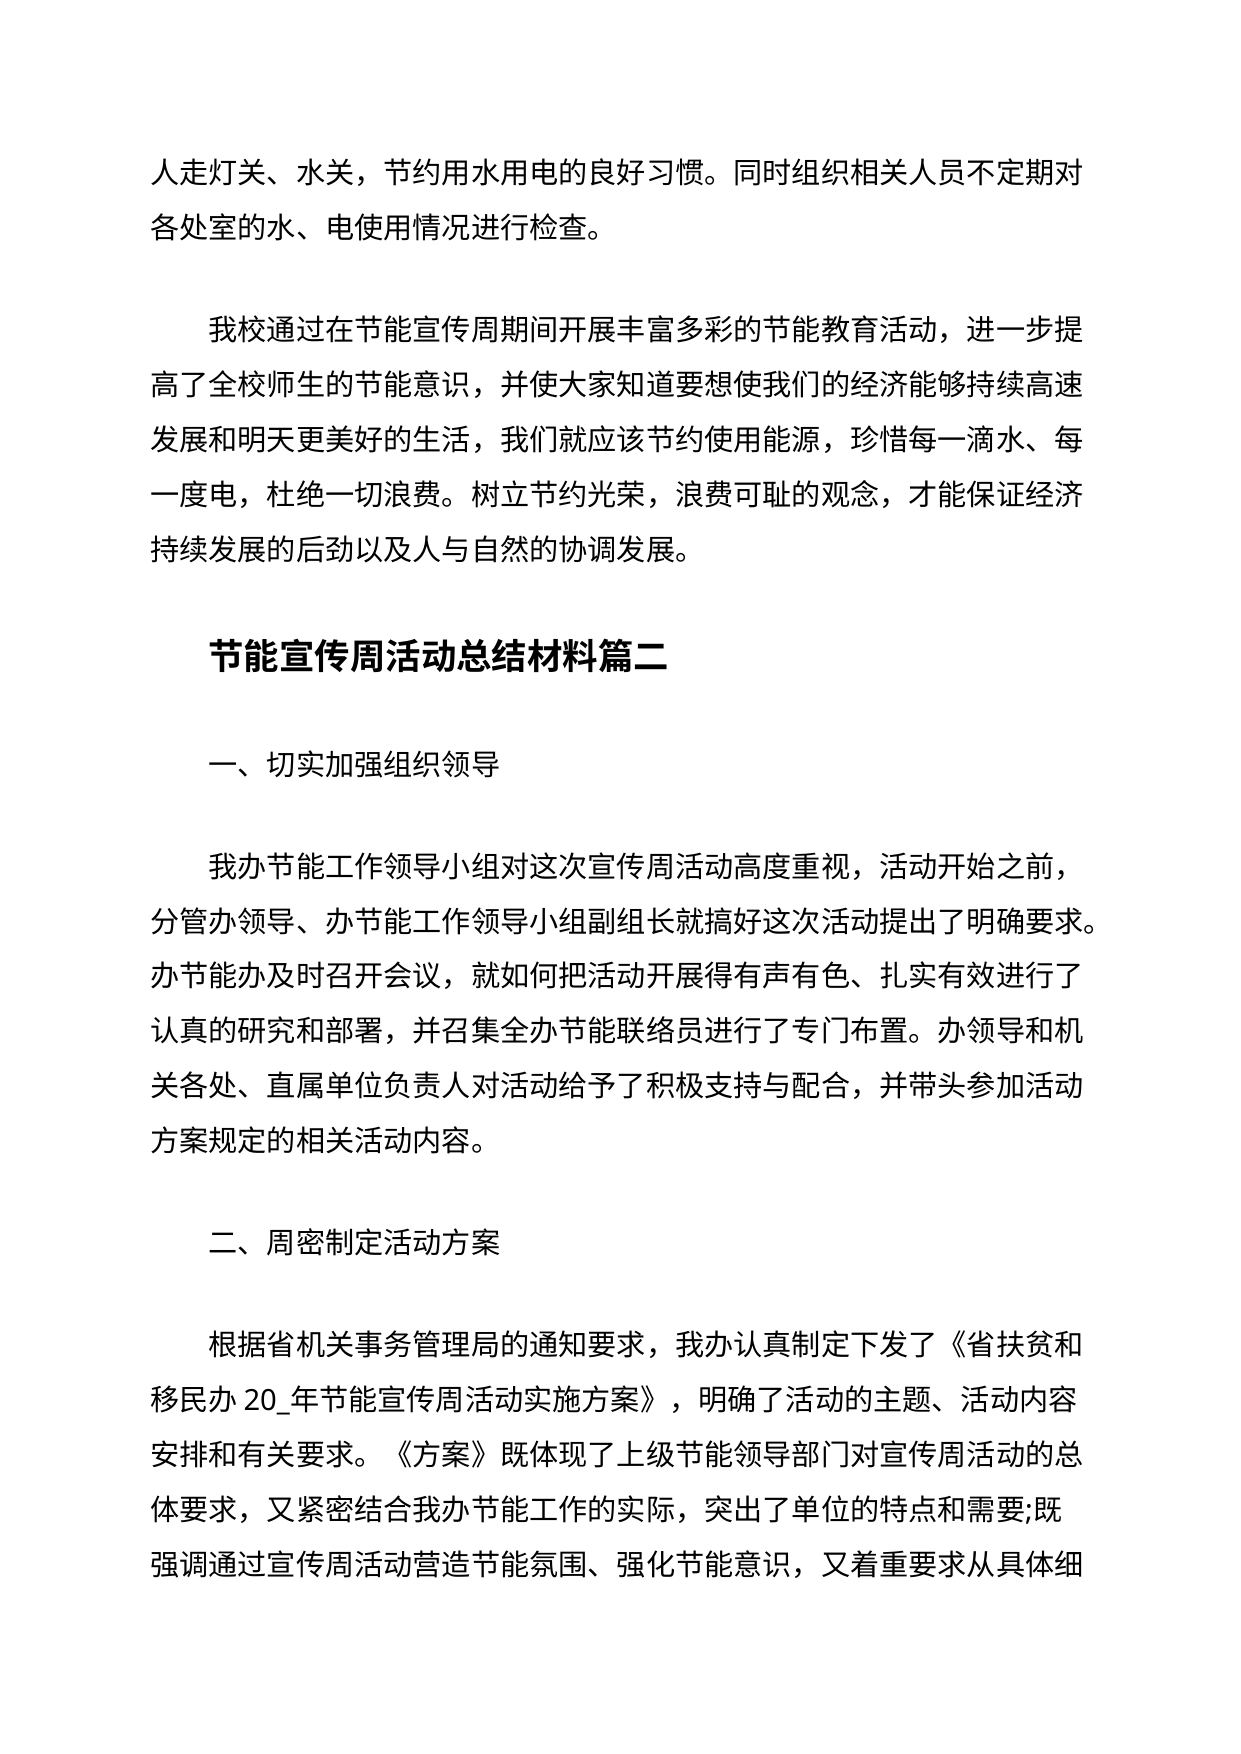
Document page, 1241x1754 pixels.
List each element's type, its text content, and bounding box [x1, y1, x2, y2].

text 我办节能工作领导小组对这次宣传周活动高度重视，活动开始之前，分管办领导、办节能工作领导小组副组长就搞好这次活动提出了明确要求。办节能办及时召开会议，就如何把活动开展得有声有色、扎实有效进行了认真的研究和部署，并召集全办节能联络员进行了专门布置。办领导和机关各处、直属单位负责人对活动给予了积极支持与配合，并带头参加活动方案规定的相关活动内容。 [150, 843, 1090, 1160]
text 二、周密制定活动方案 [150, 1219, 1090, 1262]
text 一、切实加强组织领导 [150, 741, 1090, 784]
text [150, 150, 1090, 247]
text 我校通过在节能宣传周期间开展丰富多彩的节能教育活动，进一步提高了全校师生的节能意识，并使大家知道要想使我们的经济能够持续高速发展和明天更美好的生活，我们就应该节约使用能源，珍惜每一滴水、每一度电，杜绝一切浪费。树立节约光荣，浪费可耻的观念，才能保证经济持续发展的后劲以及人与自然的协调发展。 [150, 307, 1090, 568]
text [150, 1321, 1090, 1583]
text 节能宣传周活动总结材料篇二 [150, 628, 1090, 679]
